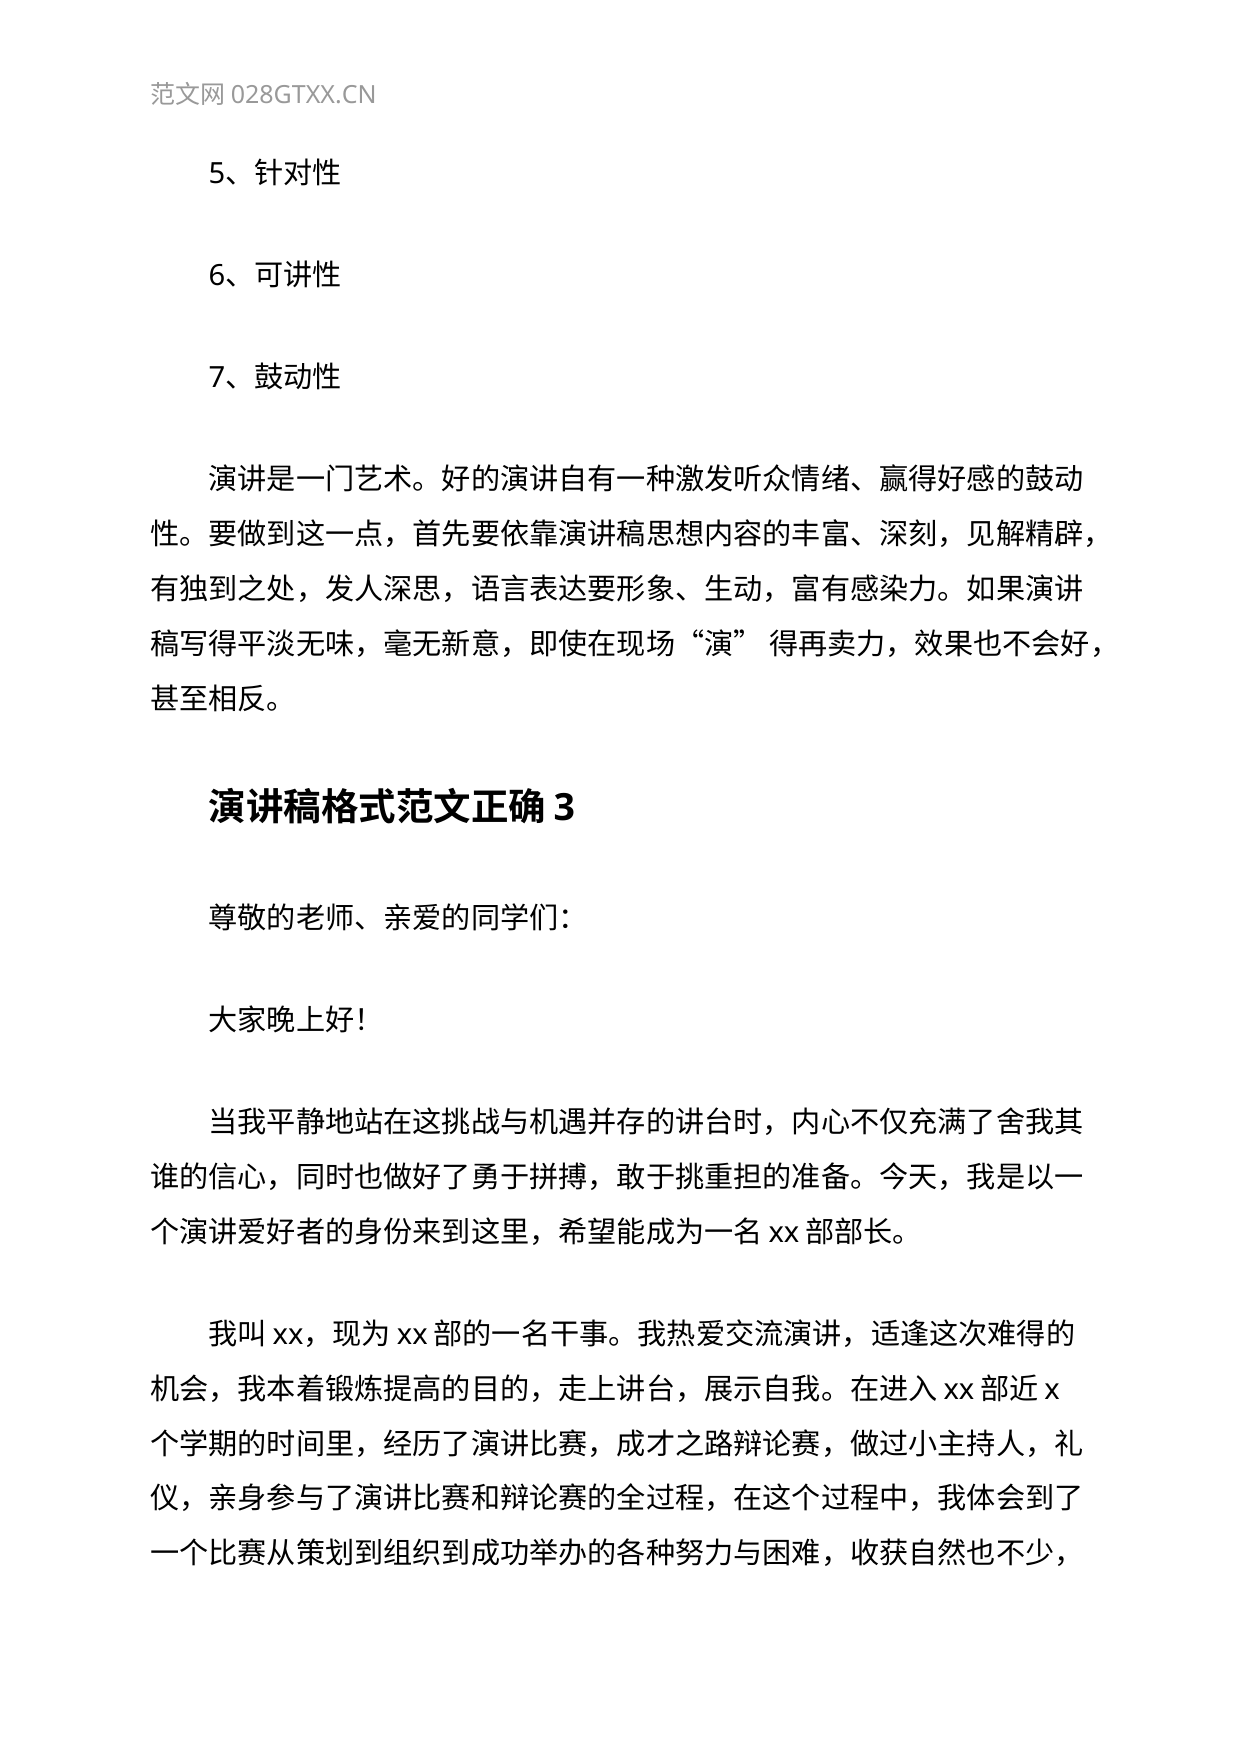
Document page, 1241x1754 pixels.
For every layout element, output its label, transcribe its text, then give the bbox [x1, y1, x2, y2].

text 5、针对性 [150, 150, 1090, 192]
text 6、可讲性 [150, 252, 1090, 294]
text 演讲是一门艺术。好的演讲自有一种激发听众情绪、赢得好感的鼓动性。要做到这一点，首先要依靠演讲稿思想内容的丰富、深刻，见解精辟，有独到之处，发人深思，语言表达要形象、生动，富有感染力。如果演讲稿写得平淡无味，毫无新意，即使在现场“演” 得再卖力，效果也不会好，甚至相反。 [150, 456, 1090, 718]
text 尊敬的老师、亲爱的同学们： [150, 895, 1090, 937]
text 演讲稿格式范文正确3 [150, 777, 1090, 832]
text 大家晚上好！ [150, 997, 1090, 1039]
text 当我平静地站在这挑战与机遇并存的讲台时，内心不仅充满了舍我其谁的信心，同时也做好了勇于拼搏，敢于挑重担的准备。今天，我是以一个演讲爱好者的身份来到这里，希望能成为一名xx部部长。 [150, 1098, 1090, 1251]
text 7、鼓动性 [150, 354, 1090, 396]
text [150, 1310, 1090, 1572]
